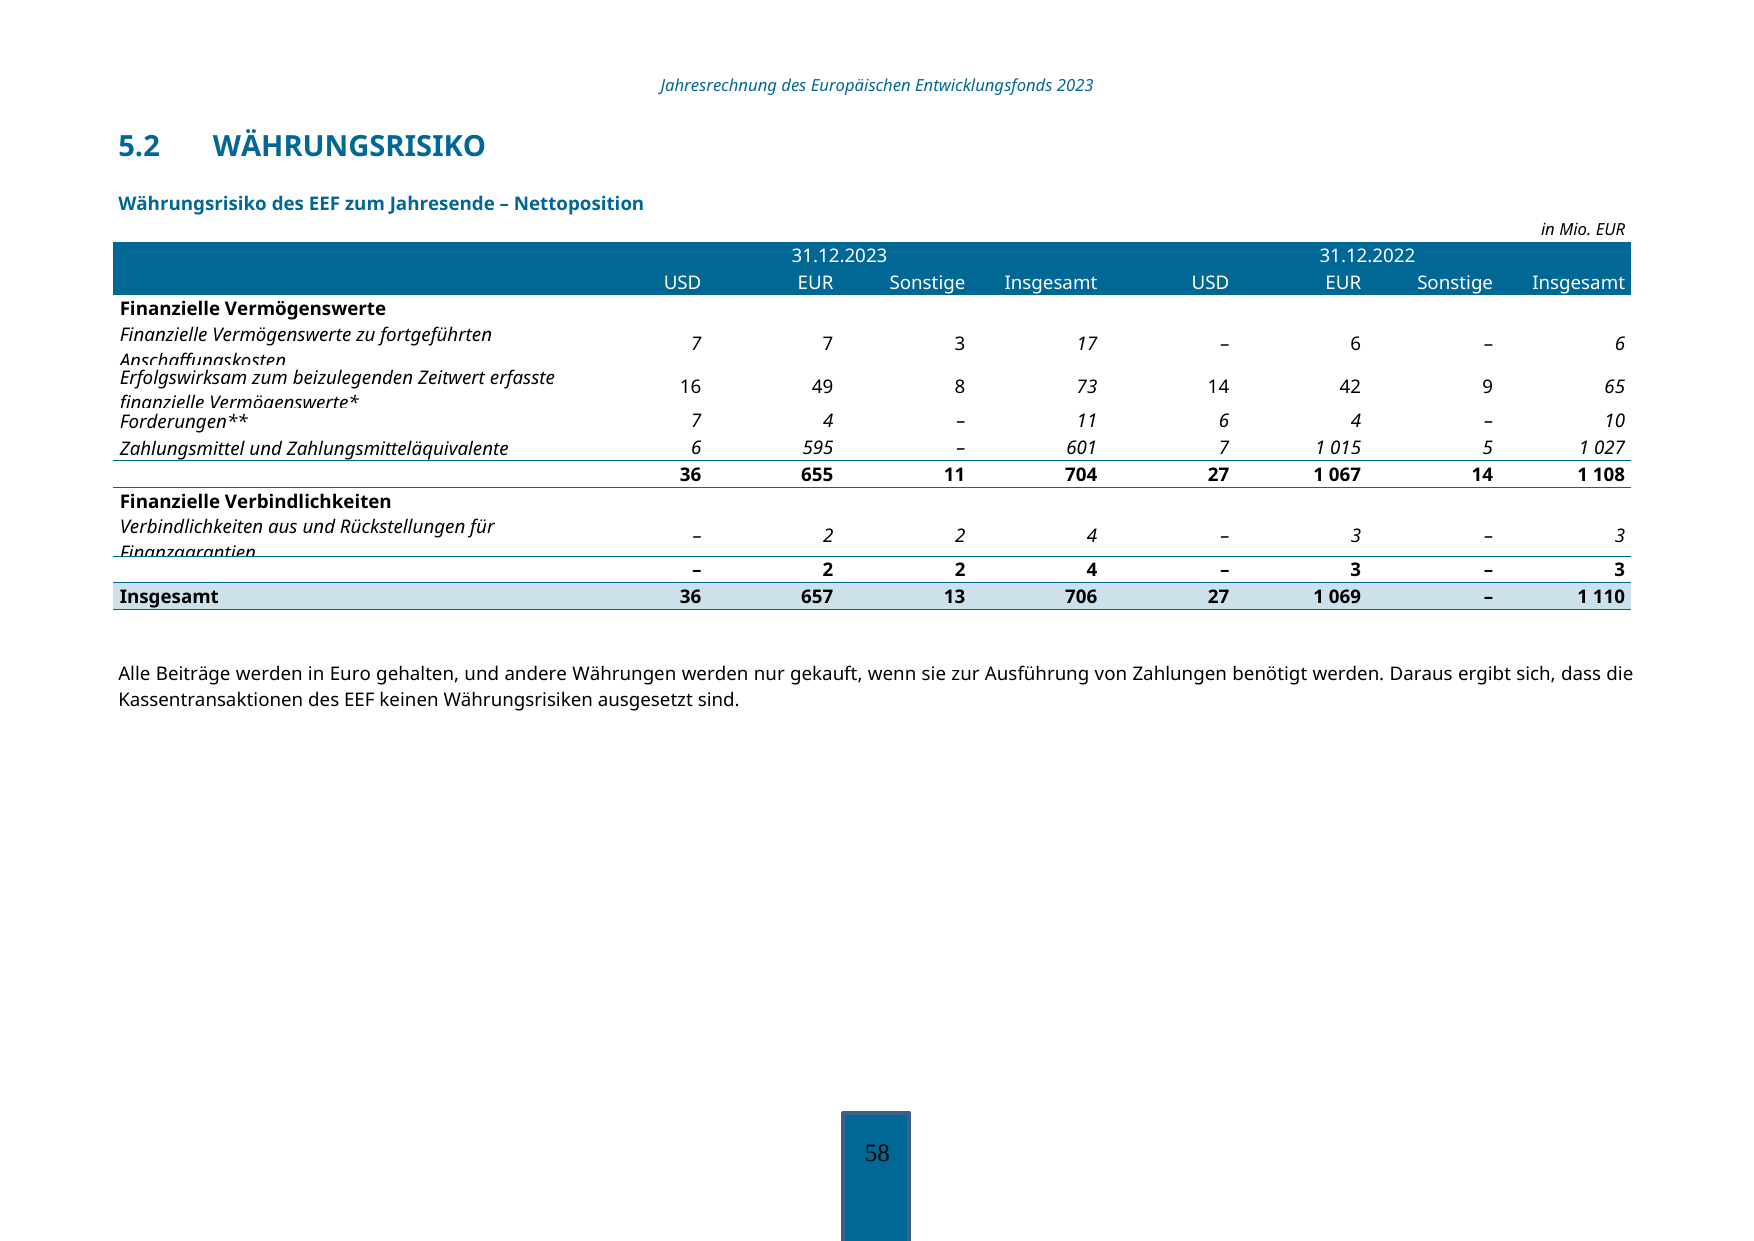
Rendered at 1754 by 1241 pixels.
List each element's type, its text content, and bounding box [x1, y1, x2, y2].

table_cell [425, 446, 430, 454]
picture [942, 82, 948, 89]
text Alle Beiträge werden in Euro gehalten, und andere Währungen werden nur gekauft, wenn sie zur Ausführung von Zahlungen benötigt werden. Daraus ergibt sich, dass die Kassentransaktionen des EEF keinen Währungsrisiken ausgesetzt sind. [118, 660, 1636, 711]
text Währungsrisiko des EEF zum Jahresende – Nettoposition [118, 190, 1636, 216]
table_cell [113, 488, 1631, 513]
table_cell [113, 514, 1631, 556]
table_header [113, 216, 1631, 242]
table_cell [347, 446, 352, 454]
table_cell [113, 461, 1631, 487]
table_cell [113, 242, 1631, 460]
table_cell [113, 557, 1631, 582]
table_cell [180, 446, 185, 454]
list WÄHRUNGSRISIKO [118, 125, 1636, 165]
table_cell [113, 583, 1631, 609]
